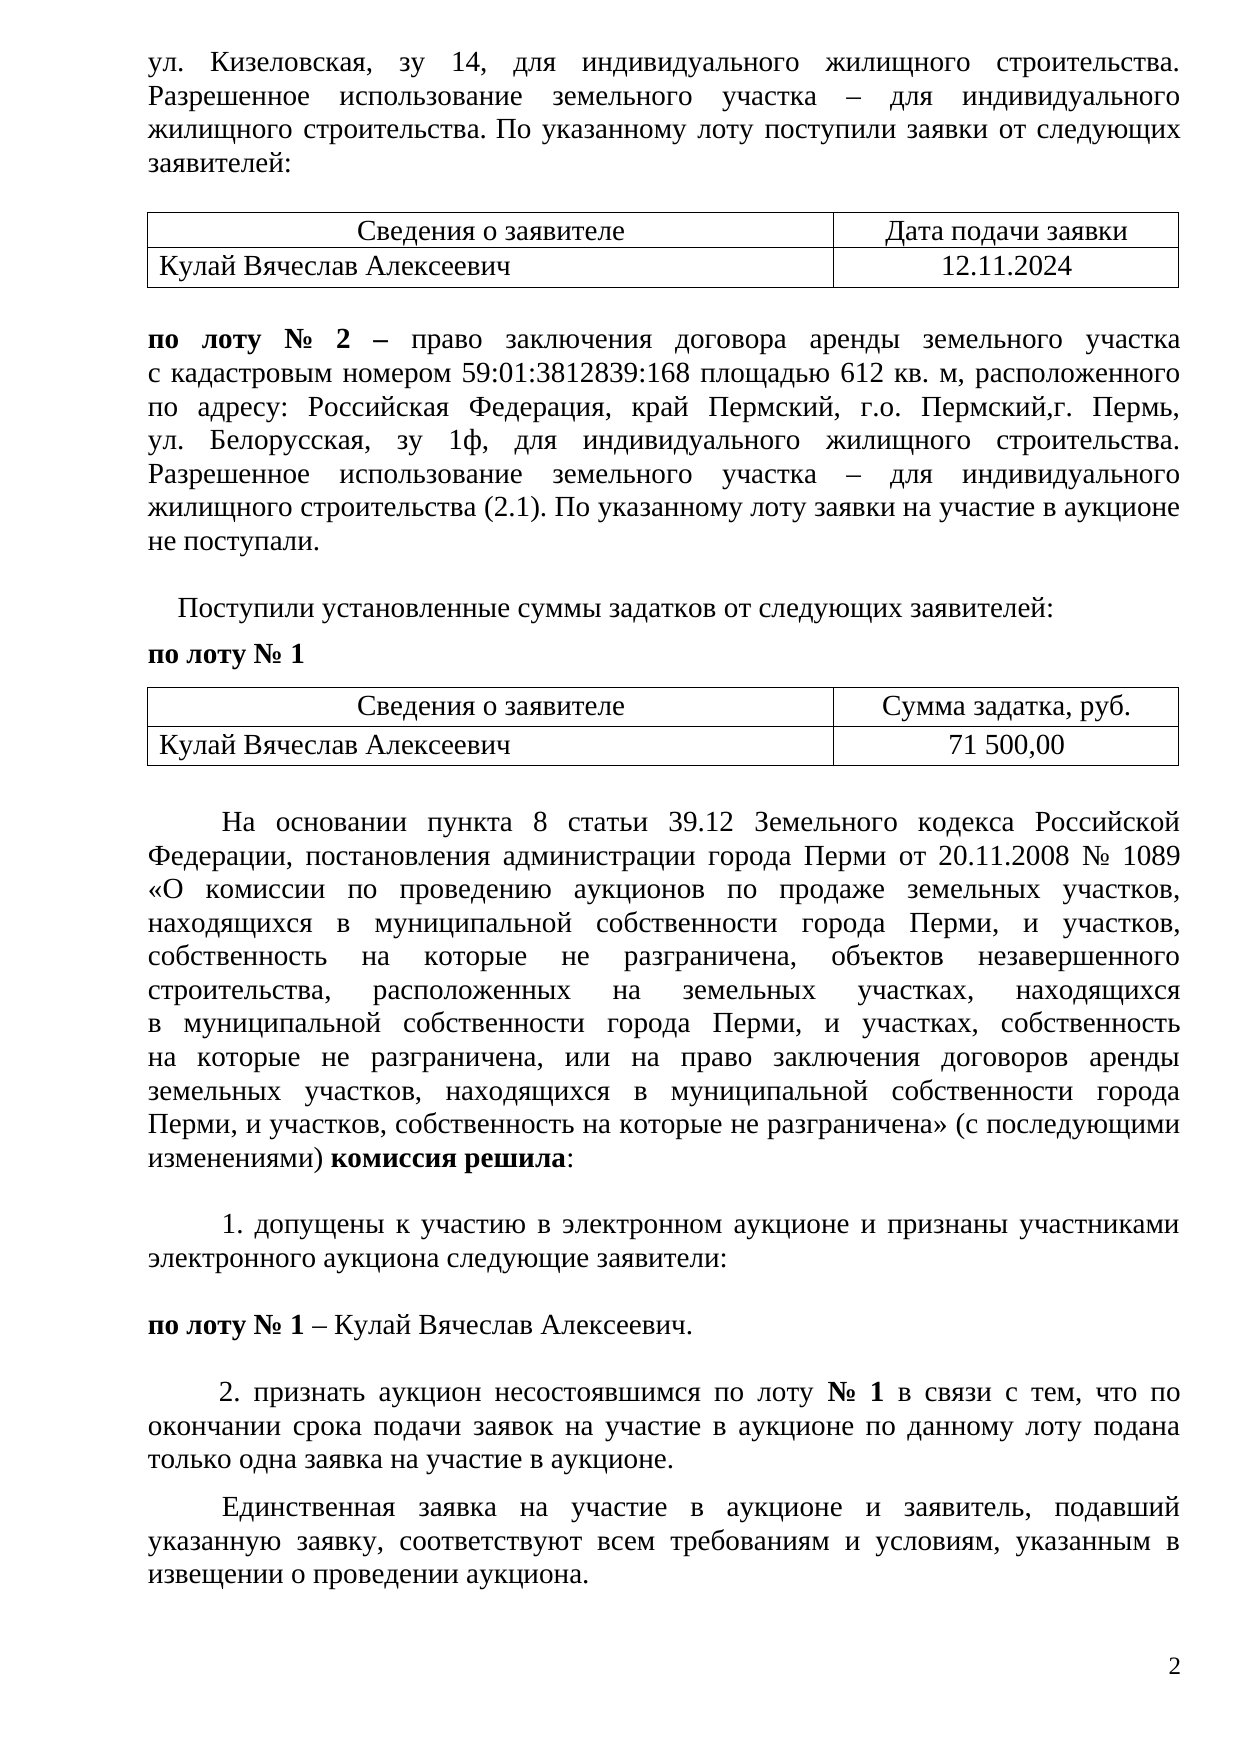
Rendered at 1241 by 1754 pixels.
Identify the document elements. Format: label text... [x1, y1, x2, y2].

table_header Сведения о заявителе [148, 688, 833, 726]
table_cell 71 500,00 [834, 727, 1178, 765]
text 1. допущены к участию в электронном аукционе и признаны участниками электронного аукциона следующие заявители: [148, 1206, 1181, 1273]
text по лоту № 1 [148, 636, 1181, 669]
text Единственная заявка на участие в аукционе и заявитель, подавший указанную заявку, соответствуют всем требованиям и условиям, указанным в извещении о проведении аукциона. [148, 1489, 1181, 1590]
table_cell Кулай Вячеслав Алексеевич [148, 248, 833, 287]
text по лоту № 2 – право заключения договора аренды земельного участка с кадастровым номером 59:01:3812839:168 площадью 612 кв. м, расположенного по адресу: Российская Федерация, край Пермский, г.о. Пермский,г. Пермь, ул. Белорусская, зу 1ф, для индивидуального жилищного строительства. Разрешенное использование земельного участка – для индивидуального жилищного строительства (2.1). По указанному лоту заявки на участие в аукционе не поступали. [148, 322, 1181, 556]
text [148, 44, 1181, 178]
text На основании пункта 8 статьи 39.12 Земельного кодекса Российской Федерации, постановления администрации города Перми от 20.11.2008 № 1089 «О комиссии по проведению аукционов по продаже земельных участков, находящихся в муниципальной собственности города Перми, и участков, собственность на которые не разграничена, объектов незавершенного строительства, расположенных на земельных участках, находящихся в муниципальной собственности города Перми, и участках, собственность на которые не разграничена, или на право заключения договоров аренды земельных участков, находящихся в муниципальной собственности города Перми, и участков, собственность на которые не разграничена» (с последующими изменениями) комиссия решила: [148, 804, 1181, 1173]
text Поступили установленные суммы задатков от следующих заявителей: [148, 590, 1181, 623]
table_header Сведения о заявителе [148, 213, 833, 247]
table_header Сумма задатка, руб. [834, 688, 1178, 726]
text 2. признать аукцион несостоявшимся по лоту № 1 в связи с тем, что по окончании срока подачи заявок на участие в аукционе по данному лоту подана только одна заявка на участие в аукционе. [148, 1374, 1181, 1475]
table_header Дата подачи заявки [834, 213, 1178, 247]
text по лоту № 1 – Кулай Вячеслав Алексеевич. [148, 1307, 1181, 1341]
table_cell 12.11.2024 [834, 248, 1178, 287]
table_cell Кулай Вячеслав Алексеевич [148, 727, 833, 765]
